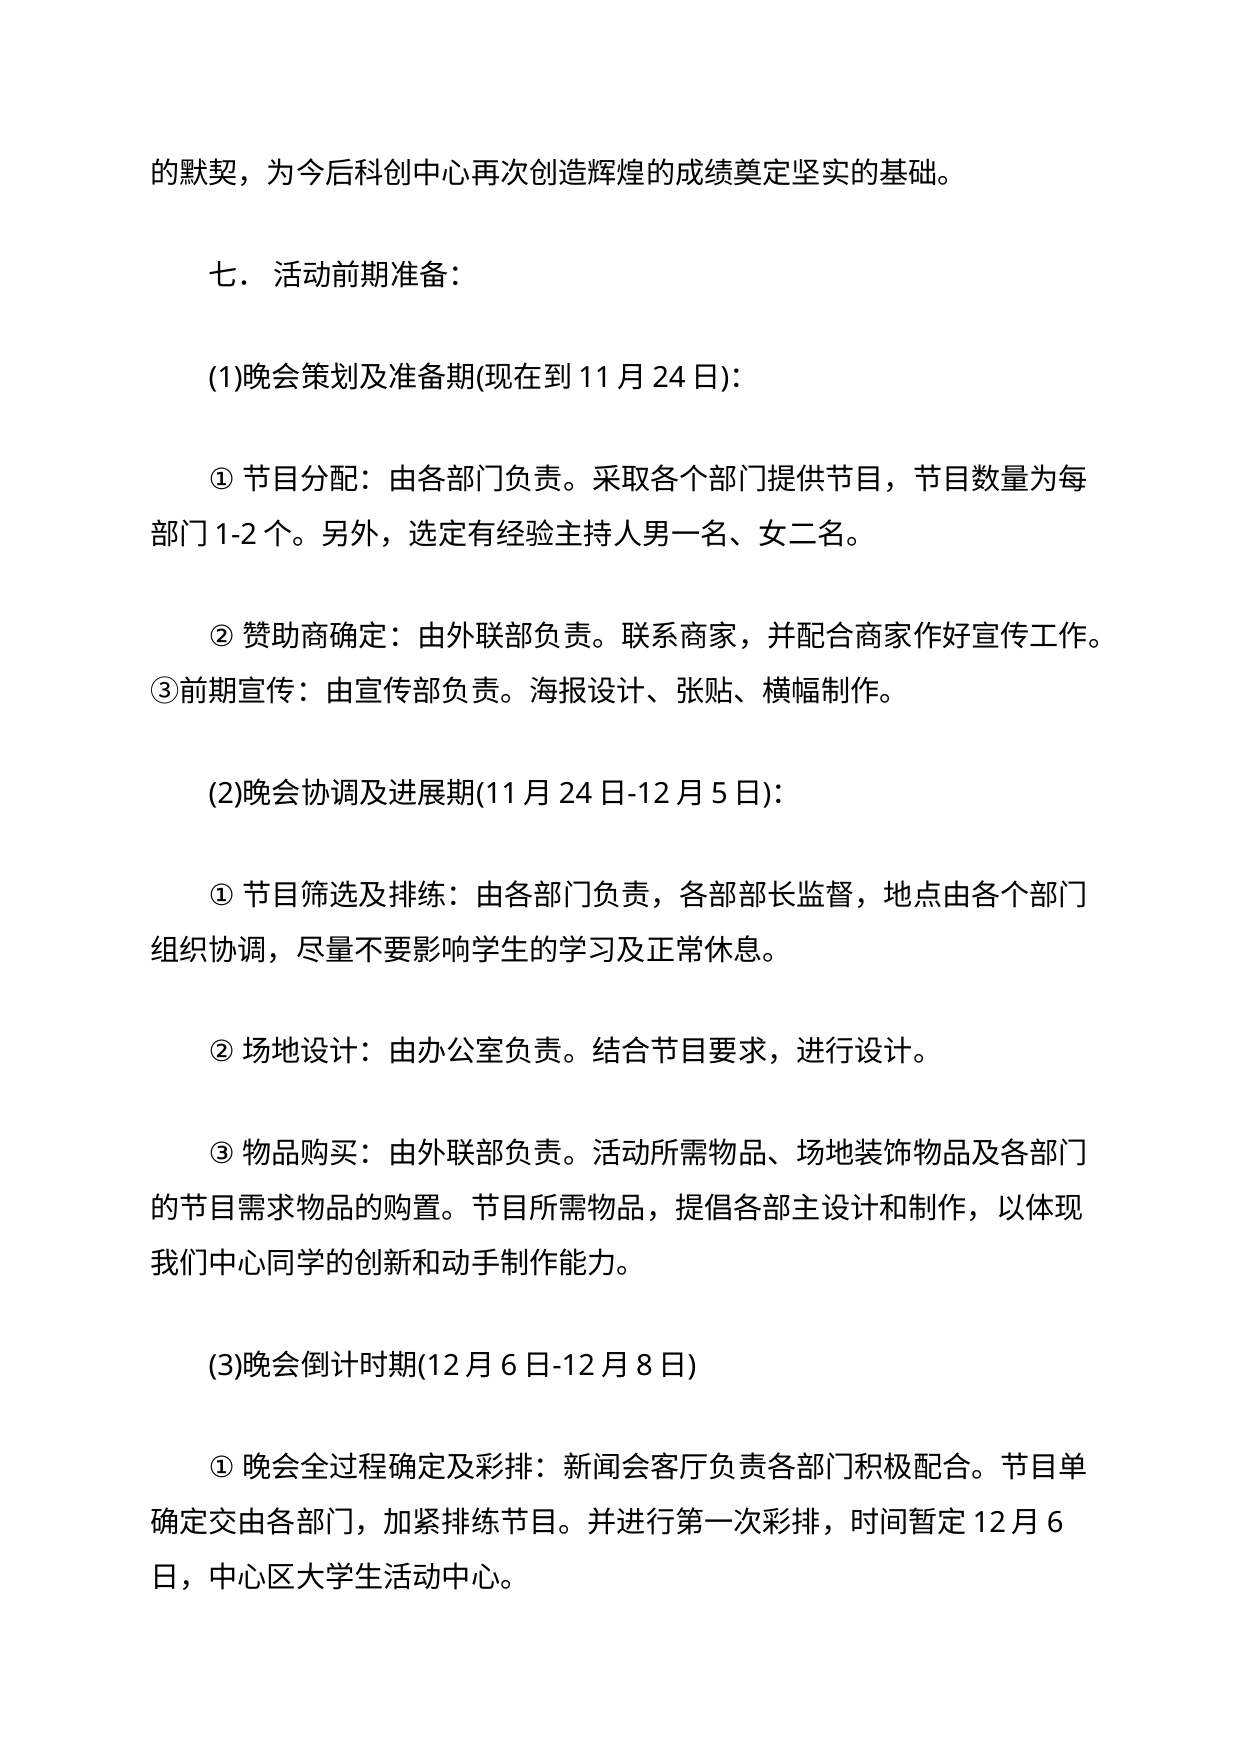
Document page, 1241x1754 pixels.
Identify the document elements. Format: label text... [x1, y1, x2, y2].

text ② 场地设计：由办公室负责。结合节目要求，进行设计。 [150, 1028, 1090, 1070]
text 七． 活动前期准备： [150, 252, 1090, 294]
text (1)晚会策划及准备期(现在到11月24日)： [150, 353, 1090, 396]
text ② 赞助商确定：由外联部负责。联系商家，并配合商家作好宣传工作。③前期宣传：由宣传部负责。海报设计、张贴、横幅制作。 [150, 612, 1090, 710]
text ① 晚会全过程确定及彩排：新闻会客厅负责各部门积极配合。节目单确定交由各部门，加紧排练节目。并进行第一次彩排，时间暂定12月6日，中心区大学生活动中心。 [150, 1444, 1090, 1596]
text ① 节目分配：由各部门负责。采取各个部门提供节目，节目数量为每部门1-2个。另外，选定有经验主持人男一名、女二名。 [150, 456, 1090, 553]
text (3)晚会倒计时期(12月6日-12月8日) [150, 1342, 1090, 1384]
text ③ 物品购买：由外联部负责。活动所需物品、场地装饰物品及各部门的节目需求物品的购置。节目所需物品，提倡各部主设计和制作，以体现我们中心同学的创新和动手制作能力。 [150, 1130, 1090, 1282]
text ① 节目筛选及排练：由各部门负责，各部部长监督，地点由各个部门组织协调，尽量不要影响学生的学习及正常休息。 [150, 871, 1090, 968]
text (2)晚会协调及进展期(11月24日-12月5日)： [150, 769, 1090, 812]
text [150, 150, 1090, 192]
